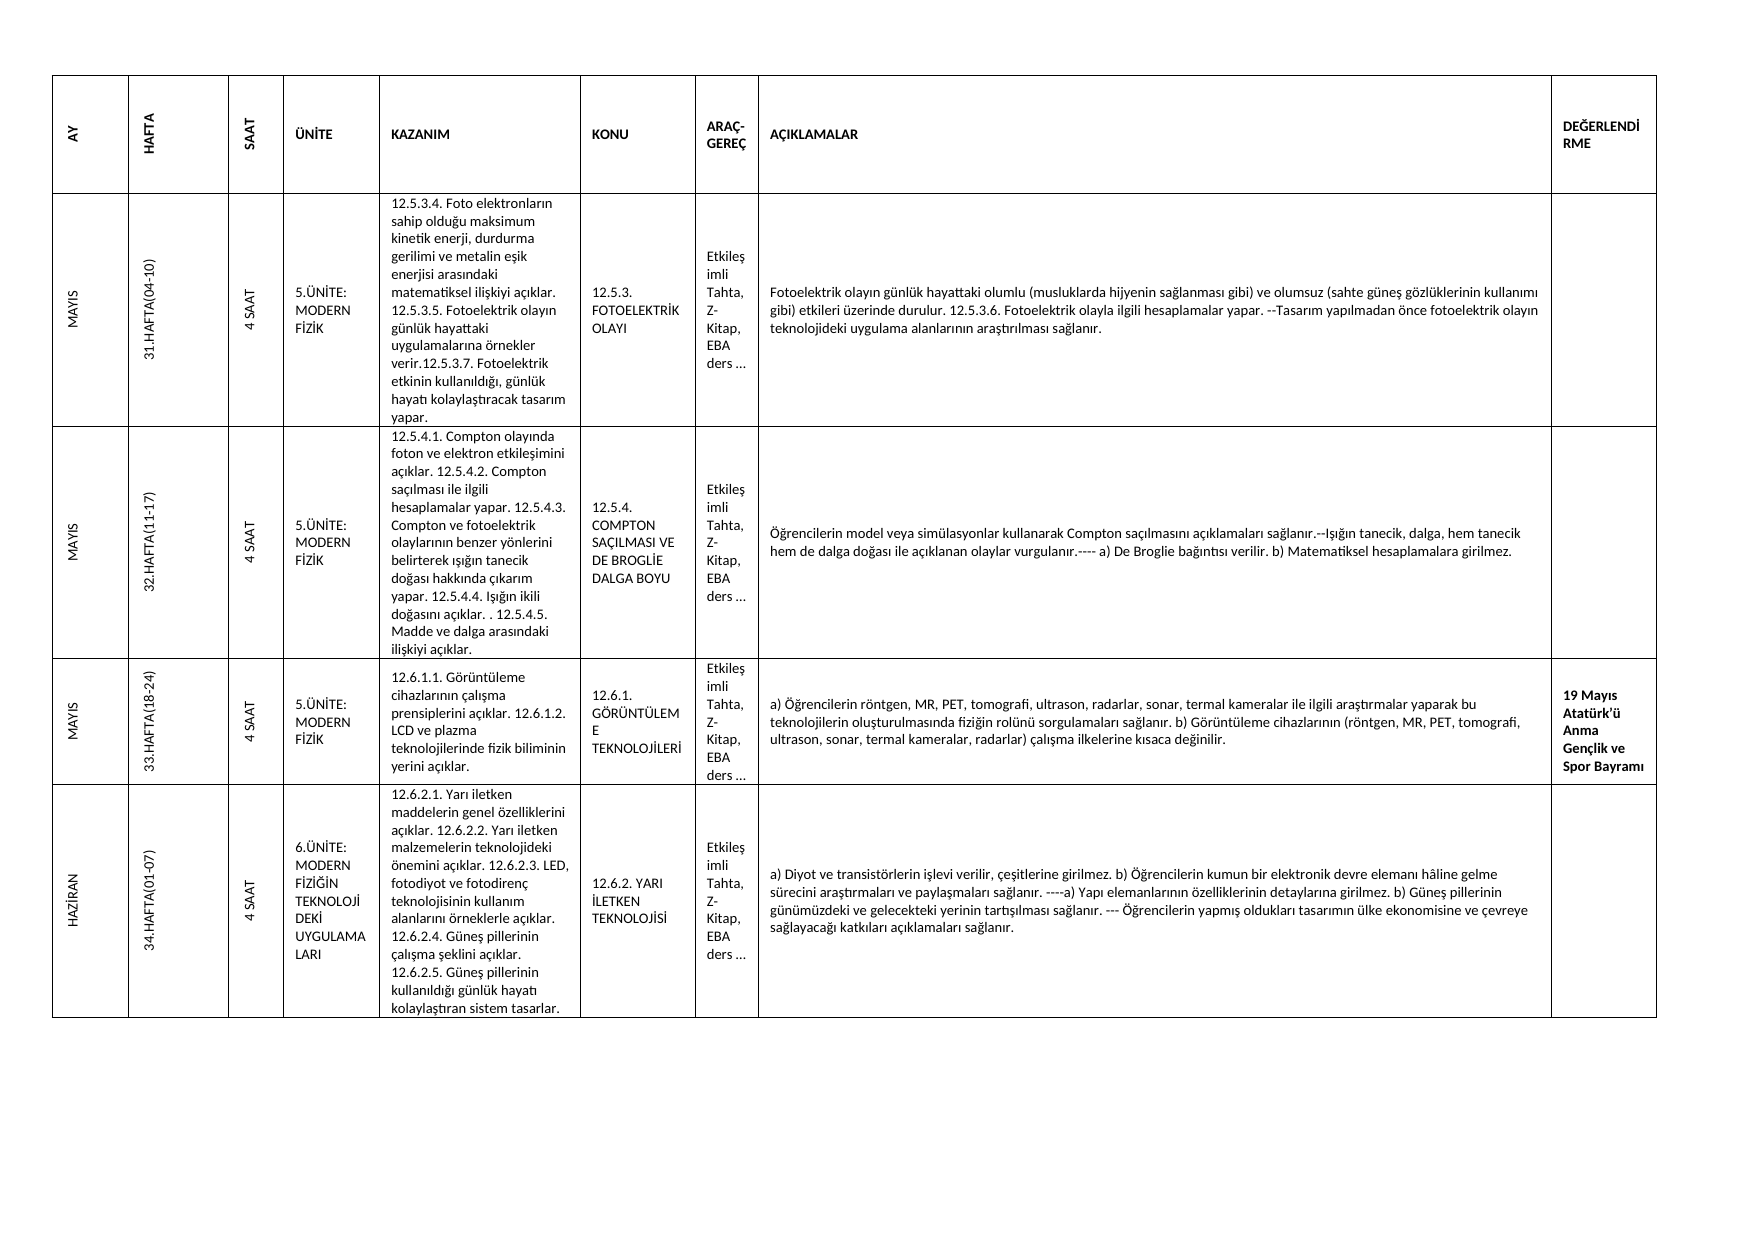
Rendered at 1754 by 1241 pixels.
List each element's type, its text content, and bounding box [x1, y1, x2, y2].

table_cell 32.HAFTA(11-17) [129, 427, 228, 658]
table_cell MAYIS [53, 194, 128, 426]
table_cell 19 Mayıs Atatürk’ü Anma Gençlik ve Spor Bayramı [1552, 659, 1656, 784]
table_cell a) Öğrencilerin röntgen, MR, PET, tomografi, ultrason, radarlar, sonar, termal kameralar ile ilgili araştırmalar yaparak bu teknolojilerin oluşturulmasında fiziğin rolünü sorgulamaları sağlanır. b) Görüntüleme cihazlarının (röntgen, MR, PET, tomografi, ultrason, sonar, termal kameralar, radarlar) çalışma ilkelerine kısaca değinilir. [759, 659, 1551, 784]
table_header KAZANIM [380, 76, 580, 193]
table_header KONU [581, 76, 695, 193]
table_cell [1552, 194, 1656, 426]
table_cell 12.6.2.1. Yarı iletken maddelerin genel özelliklerini açıklar. 12.6.2.2. Yarı iletken malzemelerin teknolojideki önemini açıklar. 12.6.2.3. LED, fotodiyot ve fotodirenç teknolojisinin kullanım alanlarını örneklerle açıklar. 12.6.2.4. Güneş pillerinin çalışma şeklini açıklar. 12.6.2.5. Güneş pillerinin kullanıldığı günlük hayatı kolaylaştıran sistem tasarlar. [380, 785, 580, 1017]
table_cell 5.ÜNİTE: MODERN FİZİK [284, 194, 379, 426]
table_cell 4 SAAT [229, 194, 283, 426]
table_cell 12.6.1.1. Görüntüleme cihazlarının çalışma prensiplerini açıklar. 12.6.1.2. LCD ve plazma teknolojilerinde fizik biliminin yerini açıklar. [380, 659, 580, 784]
table_cell 34.HAFTA(01-07) [129, 785, 228, 1017]
table_header HAFTA [129, 76, 228, 193]
table_header DEĞERLENDİRME [1552, 76, 1656, 193]
table_header AÇIKLAMALAR [759, 76, 1551, 193]
table_cell Fotoelektrik olayın günlük hayattaki olumlu (musluklarda hijyenin sağlanması gibi) ve olumsuz (sahte güneş gözlüklerinin kullanımı gibi) etkileri üzerinde durulur. 12.5.3.6. Fotoelektrik olayla ilgili hesaplamalar yapar. --Tasarım yapılmadan önce fotoelektrik olayın teknolojideki uygulama alanlarının araştırılması sağlanır. [759, 194, 1551, 426]
table_cell Etkileşimli Tahta, Z-Kitap, EBA ders … [696, 194, 758, 426]
table_cell [1552, 427, 1656, 658]
table_cell 31.HAFTA(04-10) [129, 194, 228, 426]
table_header ÜNİTE [284, 76, 379, 193]
table_cell 4 SAAT [229, 427, 283, 658]
table_cell 12.5.4. COMPTON SAÇILMASI VE DE BROGLİE DALGA BOYU [581, 427, 695, 658]
table_cell Etkileşimli Tahta, Z-Kitap, EBA ders … [696, 785, 758, 1017]
table_cell 12.5.3. FOTOELEKTRİK OLAYI [581, 194, 695, 426]
table_cell 12.5.4.1. Compton olayında foton ve elektron etkileşimini açıklar. 12.5.4.2. Compton saçılması ile ilgili hesaplamalar yapar. 12.5.4.3. Compton ve fotoelektrik olaylarının benzer yönlerini belirterek ışığın tanecik doğası hakkında çıkarım yapar. 12.5.4.4. Işığın ikili doğasını açıklar. . 12.5.4.5. Madde ve dalga arasındaki ilişkiyi açıklar. [380, 427, 580, 658]
table_cell 5.ÜNİTE: MODERN FİZİK [284, 659, 379, 784]
table_cell 4 SAAT [229, 659, 283, 784]
table_cell 5.ÜNİTE: MODERN FİZİK [284, 427, 379, 658]
table_cell 4 SAAT [229, 785, 283, 1017]
table_cell 12.6.2. YARI İLETKEN TEKNOLOJİSİ [581, 785, 695, 1017]
table_cell 33.HAFTA(18-24) [129, 659, 228, 784]
table_cell 12.6.1. GÖRÜNTÜLEME TEKNOLOJİLERİ [581, 659, 695, 784]
table_header SAAT [229, 76, 283, 193]
table_cell Etkileşimli Tahta, Z-Kitap, EBA ders … [696, 659, 758, 784]
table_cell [284, 785, 379, 1017]
table_cell HAZİRAN [53, 785, 128, 1017]
table_header AY [53, 76, 128, 193]
table_cell [1552, 785, 1656, 1017]
table_cell a) Diyot ve transistörlerin işlevi verilir, çeşitlerine girilmez. b) Öğrencilerin kumun bir elektronik devre elemanı hâline gelme sürecini araştırmaları ve paylaşmaları sağlanır. ----a) Yapı elemanlarının özelliklerinin detaylarına girilmez. b) Güneş pillerinin günümüzdeki ve gelecekteki yerinin tartışılması sağlanır. --- Öğrencilerin yapmış oldukları tasarımın ülke ekonomisine ve çevreye sağlayacağı katkıları açıklamaları sağlanır. [759, 785, 1551, 1017]
table_cell Öğrencilerin model veya simülasyonlar kullanarak Compton saçılmasını açıklamaları sağlanır.--Işığın tanecik, dalga, hem tanecik hem de dalga doğası ile açıklanan olaylar vurgulanır.---- a) De Broglie bağıntısı verilir. b) Matematiksel hesaplamalara girilmez. [759, 427, 1551, 658]
table_cell MAYIS [53, 659, 128, 784]
table_cell MAYIS [53, 427, 128, 658]
table_cell 12.5.3.4. Foto elektronların sahip olduğu maksimum kinetik enerji, durdurma gerilimi ve metalin eşik enerjisi arasındaki matematiksel ilişkiyi açıklar. 12.5.3.5. Fotoelektrik olayın günlük hayattaki uygulamalarına örnekler verir.12.5.3.7. Fotoelektrik etkinin kullanıldığı, günlük hayatı kolaylaştıracak tasarım yapar. [380, 194, 580, 426]
table_cell Etkileşimli Tahta, Z-Kitap, EBA ders … [696, 427, 758, 658]
table_header ARAÇ-GEREÇ [696, 76, 758, 193]
